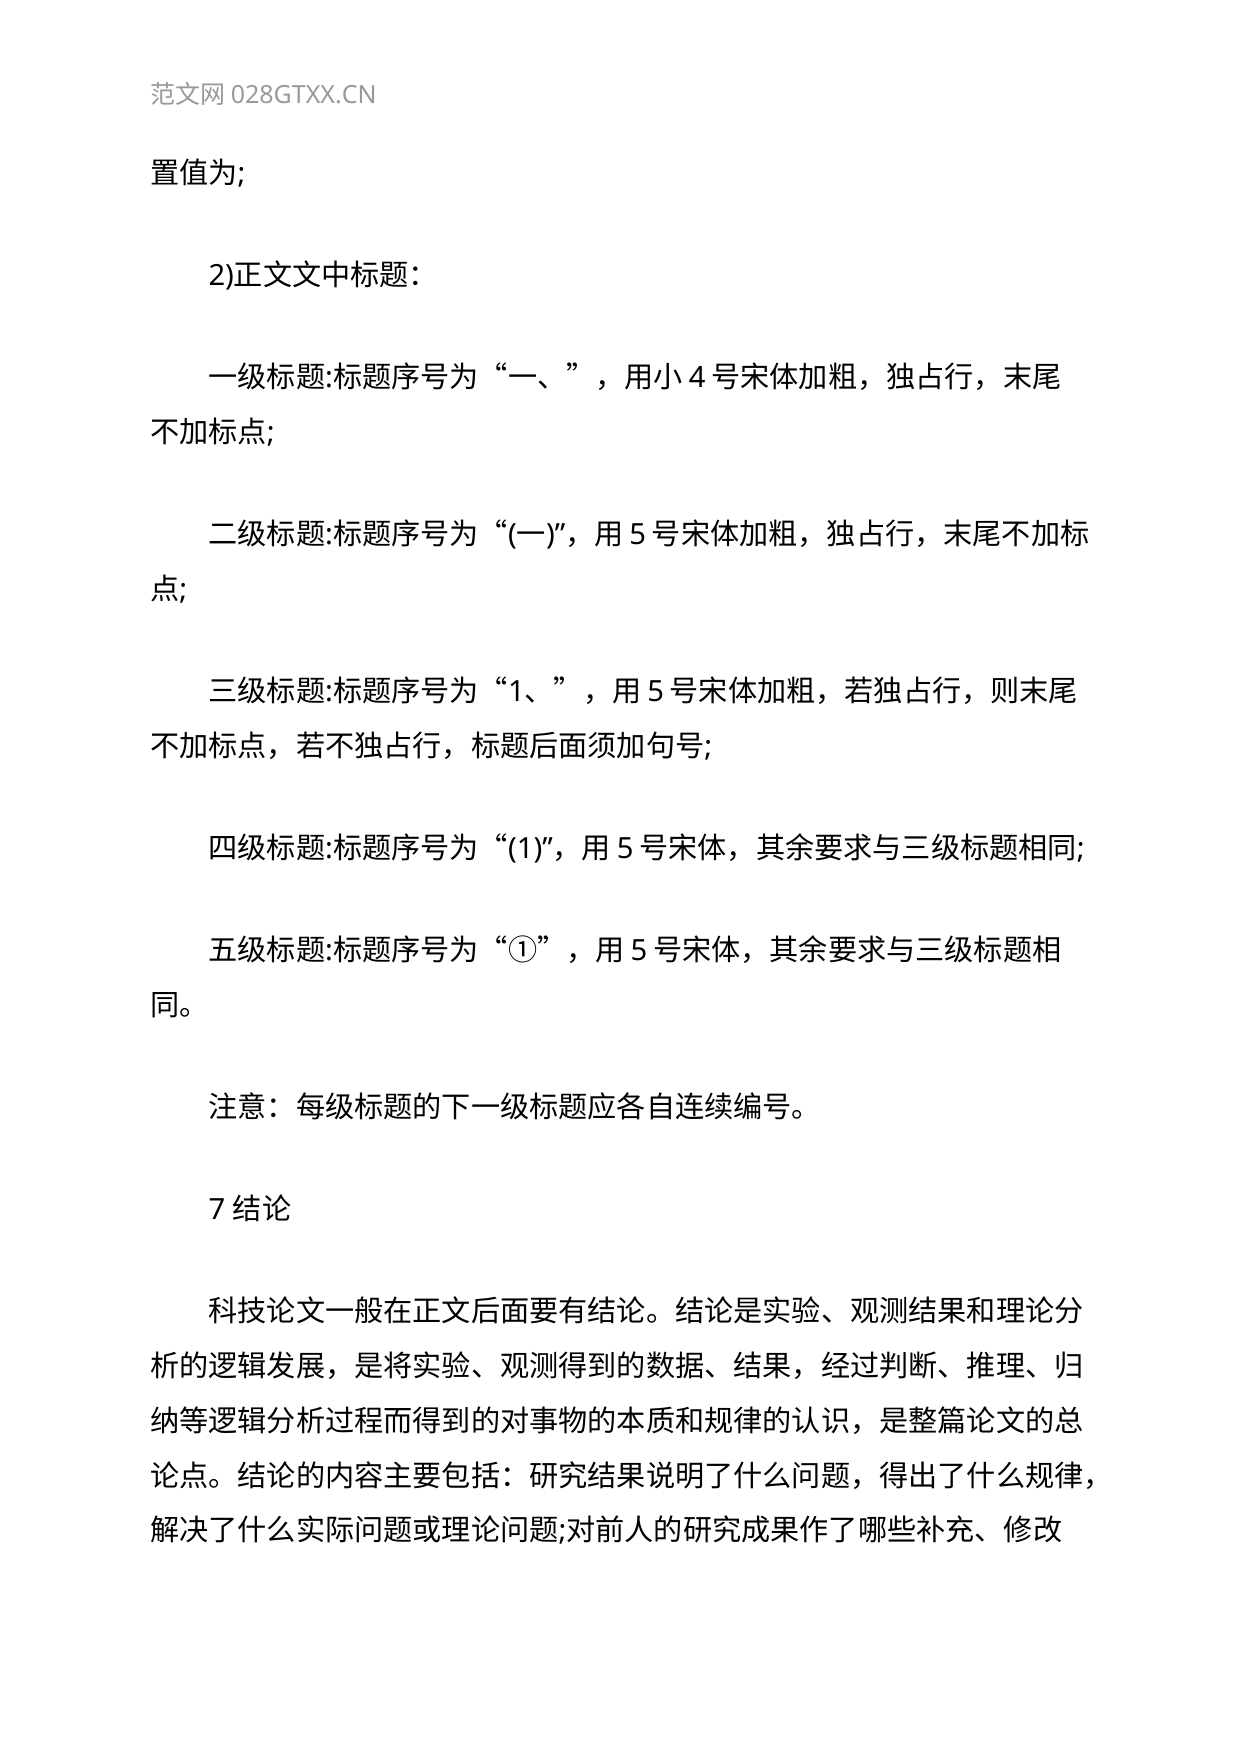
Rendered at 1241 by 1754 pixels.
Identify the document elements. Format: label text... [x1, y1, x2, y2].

text 三级标题:标题序号为“1、”，用5号宋体加粗，若独占行，则末尾不加标点，若不独占行，标题后面须加句号; [150, 668, 1090, 765]
text 一级标题:标题序号为“一、”，用小4号宋体加粗，独占行，末尾不加标点; [150, 354, 1090, 451]
text 五级标题:标题序号为“①”，用5号宋体，其余要求与三级标题相同。 [150, 927, 1090, 1024]
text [150, 1287, 1090, 1549]
text 2)正文文中标题： [150, 252, 1090, 294]
text 7 结论 [150, 1185, 1090, 1228]
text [150, 150, 1090, 192]
text 四级标题:标题序号为“(1)”，用5号宋体，其余要求与三级标题相同; [150, 825, 1090, 867]
text 二级标题:标题序号为“(一)”，用5号宋体加粗，独占行，末尾不加标点; [150, 511, 1090, 608]
text 注意：每级标题的下一级标题应各自连续编号。 [150, 1084, 1090, 1126]
